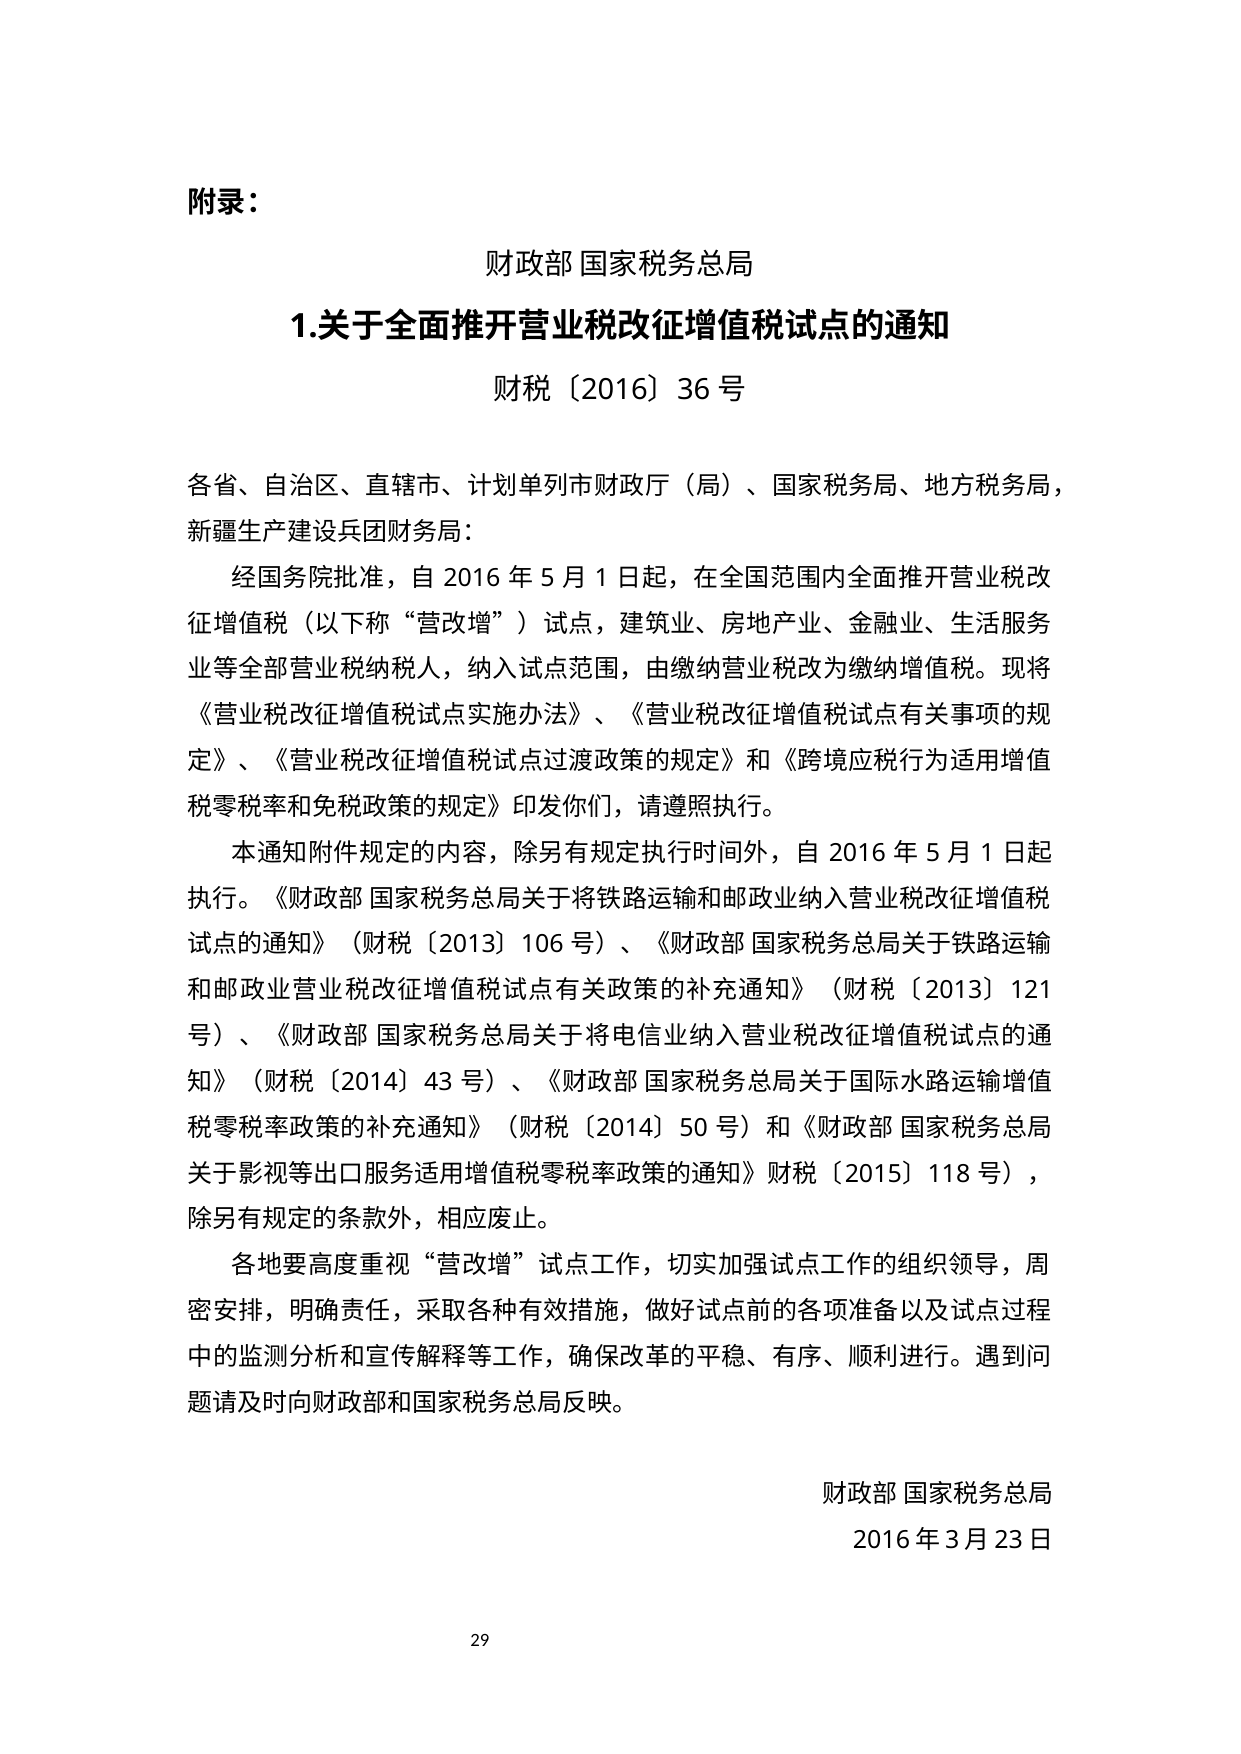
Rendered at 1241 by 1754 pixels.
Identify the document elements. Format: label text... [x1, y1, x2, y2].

text 财政部 国家税务总局 [187, 224, 1053, 287]
text 2016年3月23日 [187, 1512, 1053, 1558]
text 财政部 国家税务总局 [187, 1466, 1053, 1512]
text 本通知附件规定的内容，除另有规定执行时间外，自 2016 年 5 月 1 日起执行。《财政部 国家税务总局关于将铁路运输和邮政业纳入营业税改征增值税试点的通知》（财税〔2013〕106 号）、《财政部 国家税务总局关于铁路运输和邮政业营业税改征增值税试点有关政策的补充通知》（财税〔2013〕121 号）、《财政部 国家税务总局关于将电信业纳入营业税改征增值税试点的通知》（财税〔2014〕43 号）、《财政部 国家税务总局关于国际水路运输增值税零税率政策的补充通知》（财税〔2014〕50 号）和《财政部 国家税务总局关于影视等出口服务适用增值税零税率政策的通知》财税〔2015〕118 号），除另有规定的条款外，相应废止。 [187, 824, 1053, 1237]
subtitle 1.关于全面推开营业税改征增值税试点的通知 [187, 287, 1053, 349]
text 各地要高度重视“营改增”试点工作，切实加强试点工作的组织领导，周密安排，明确责任，采取各种有效措施，做好试点前的各项准备以及试点过程中的监测分析和宣传解释等工作，确保改革的平稳、有序、顺利进行。遇到问题请及时向财政部和国家税务总局反映。 [187, 1237, 1053, 1420]
subtitle 附录： [187, 162, 1053, 224]
text 各省、自治区、直辖市、计划单列市财政厅（局）、国家税务局、地方税务局，新疆生产建设兵团财务局： [187, 458, 1053, 549]
text 经国务院批准，自 2016 年 5 月 1 日起，在全国范围内全面推开营业税改征增值税（以下称“营改增”）试点，建筑业、房地产业、金融业、生活服务业等全部营业税纳税人，纳入试点范围，由缴纳营业税改为缴纳增值税。现将《营业税改征增值税试点实施办法》、《营业税改征增值税试点有关事项的规定》、《营业税改征增值税试点过渡政策的规定》和《跨境应税行为适用增值税零税率和免税政策的规定》印发你们，请遵照执行。 [187, 549, 1053, 824]
text 财税〔2016〕36 号 [187, 349, 1053, 412]
